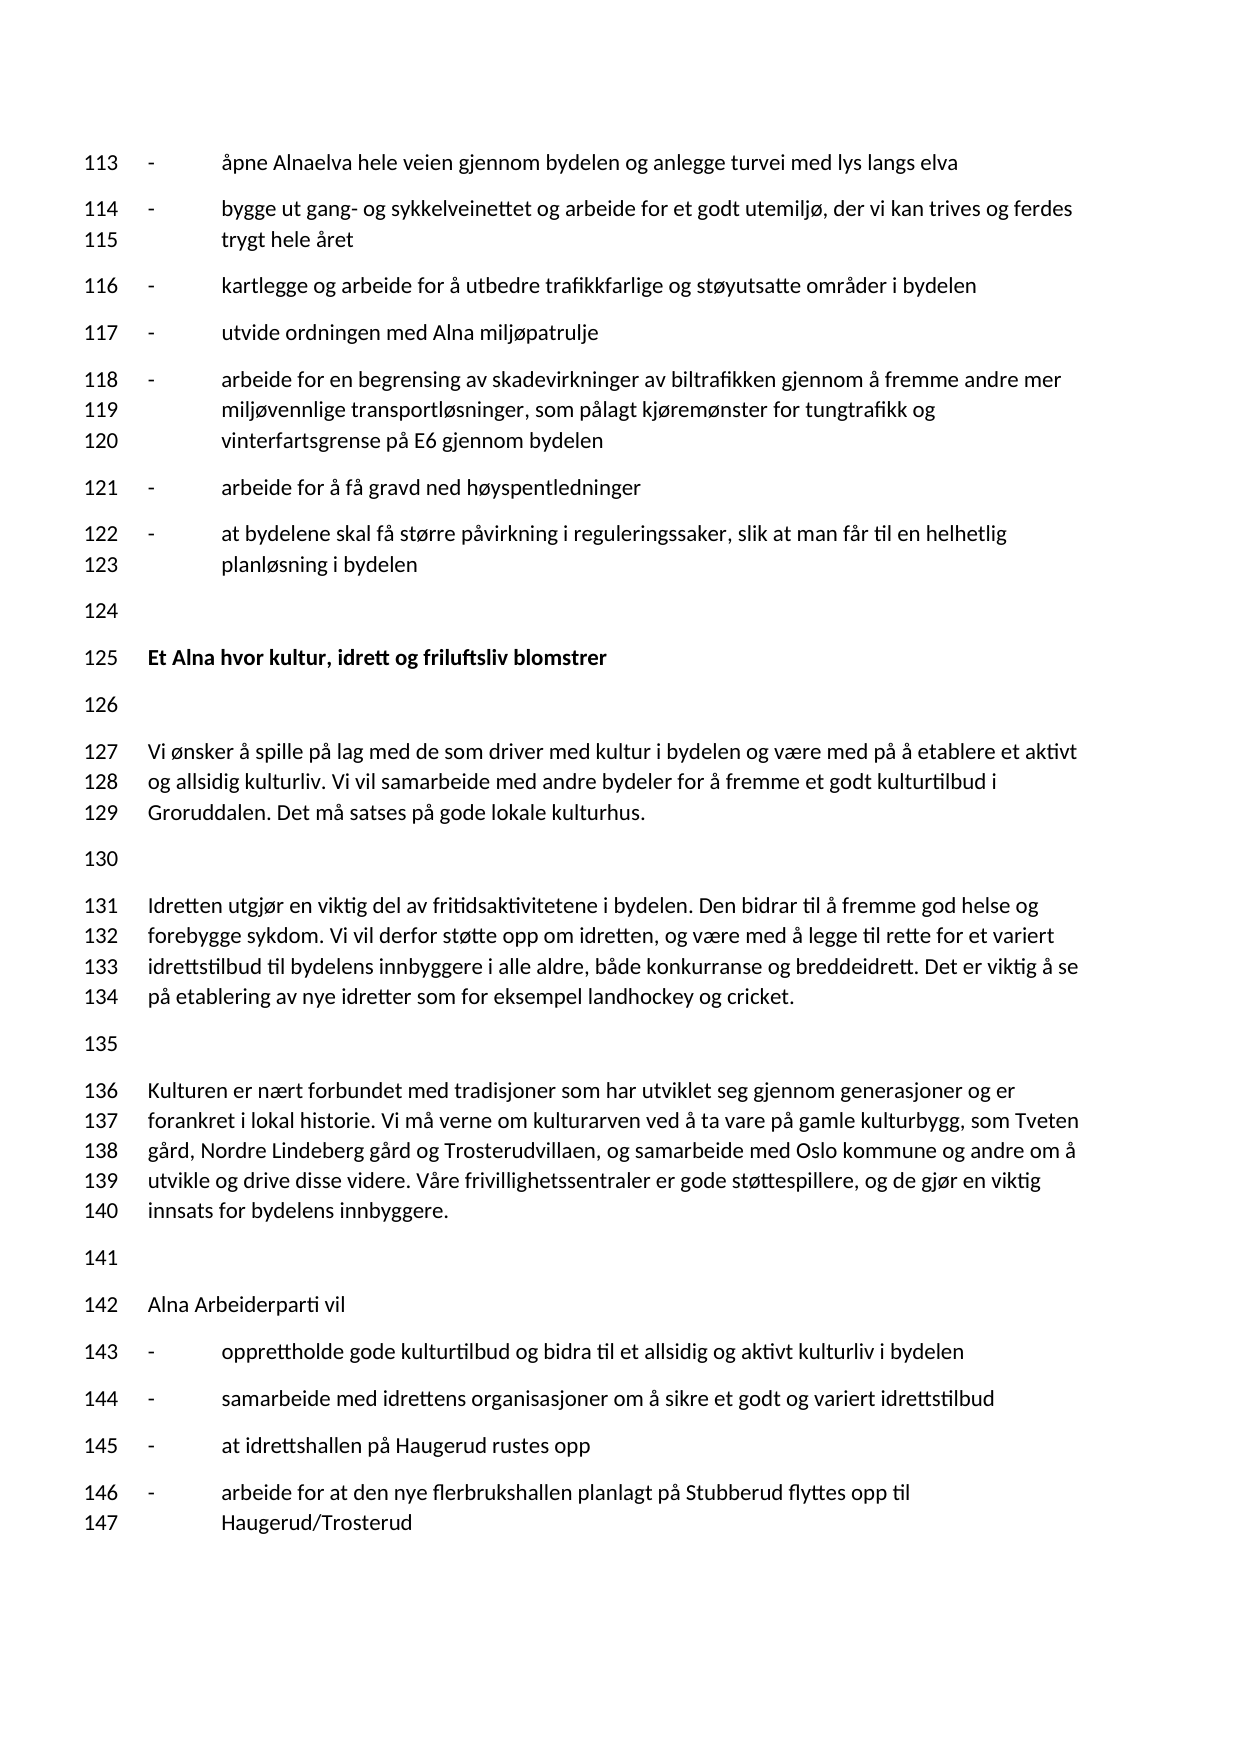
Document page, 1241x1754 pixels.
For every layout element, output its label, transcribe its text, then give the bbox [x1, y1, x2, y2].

text - at idrettshallen på Haugerud rustes opp [148, 1431, 1093, 1459]
text Kulturen er nært forbundet med tradisjoner som har utviklet seg gjennom generasjoner og er forankret i lokal historie. Vi må verne om kulturarven ved å ta vare på gamle kulturbygg, som Tveten gård, Nordre Lindeberg gård og Trosterudvillaen, og samarbeide med Oslo kommune og andre om å utvikle og drive disse videre. Våre frivillighetssentraler er gode støttespillere, og de gjør en viktig innsats for bydelens innbyggere. [148, 1076, 1093, 1224]
text - samarbeide med idrettens organisasjoner om å sikre et godt og variert idrettstilbud [148, 1384, 1093, 1412]
text Et Alna hvor kultur, idrett og friluftsliv blomstrer [148, 643, 1093, 671]
text - utvide ordningen med Alna miljøpatrulje [148, 318, 1093, 346]
text - at bydelene skal få større påvirkning i reguleringssaker, slik at man får til en helhetlig planløsning i bydelen [148, 519, 1093, 578]
text - åpne Alnaelva hele veien gjennom bydelen og anlegge turvei med lys langs elva [148, 148, 1093, 176]
text Vi ønsker å spille på lag med de som driver med kultur i bydelen og være med på å etablere et aktivt og allsidig kulturliv. Vi vil samarbeide med andre bydeler for å fremme et godt kulturtilbud i Groruddalen. Det må satses på gode lokale kulturhus. [148, 737, 1093, 826]
text Idretten utgjør en viktig del av fritidsaktivitetene i bydelen. Den bidrar til å fremme god helse og forebygge sykdom. Vi vil derfor støtte opp om idretten, og være med å legge til rette for et variert idrettstilbud til bydelens innbyggere i alle aldre, både konkurranse og breddeidrett. Det er viktig å se på etablering av nye idretter som for eksempel landhockey og cricket. [148, 891, 1093, 1010]
text - kartlegge og arbeide for å utbedre trafikkfarlige og støyutsatte områder i bydelen [148, 272, 1093, 299]
text Alna Arbeiderparti vil [148, 1290, 1093, 1318]
text - arbeide for en begrensing av skadevirkninger av biltrafikken gjennom å fremme andre mer miljøvennlige transportløsninger, som pålagt kjøremønster for tungtrafikk og vinterfartsgrense på E6 gjennom bydelen [148, 365, 1093, 454]
text - opprettholde gode kulturtilbud og bidra til et allsidig og aktivt kulturliv i bydelen [148, 1337, 1093, 1365]
text - arbeide for at den nye flerbrukshallen planlagt på Stubberud flyttes opp til Haugerud/Trosterud [148, 1478, 1093, 1536]
text - arbeide for å få gravd ned høyspentledninger [148, 473, 1093, 501]
text - bygge ut gang- og sykkelveinettet og arbeide for et godt utemiljø, der vi kan trives og ferdes trygt hele året [148, 194, 1093, 253]
